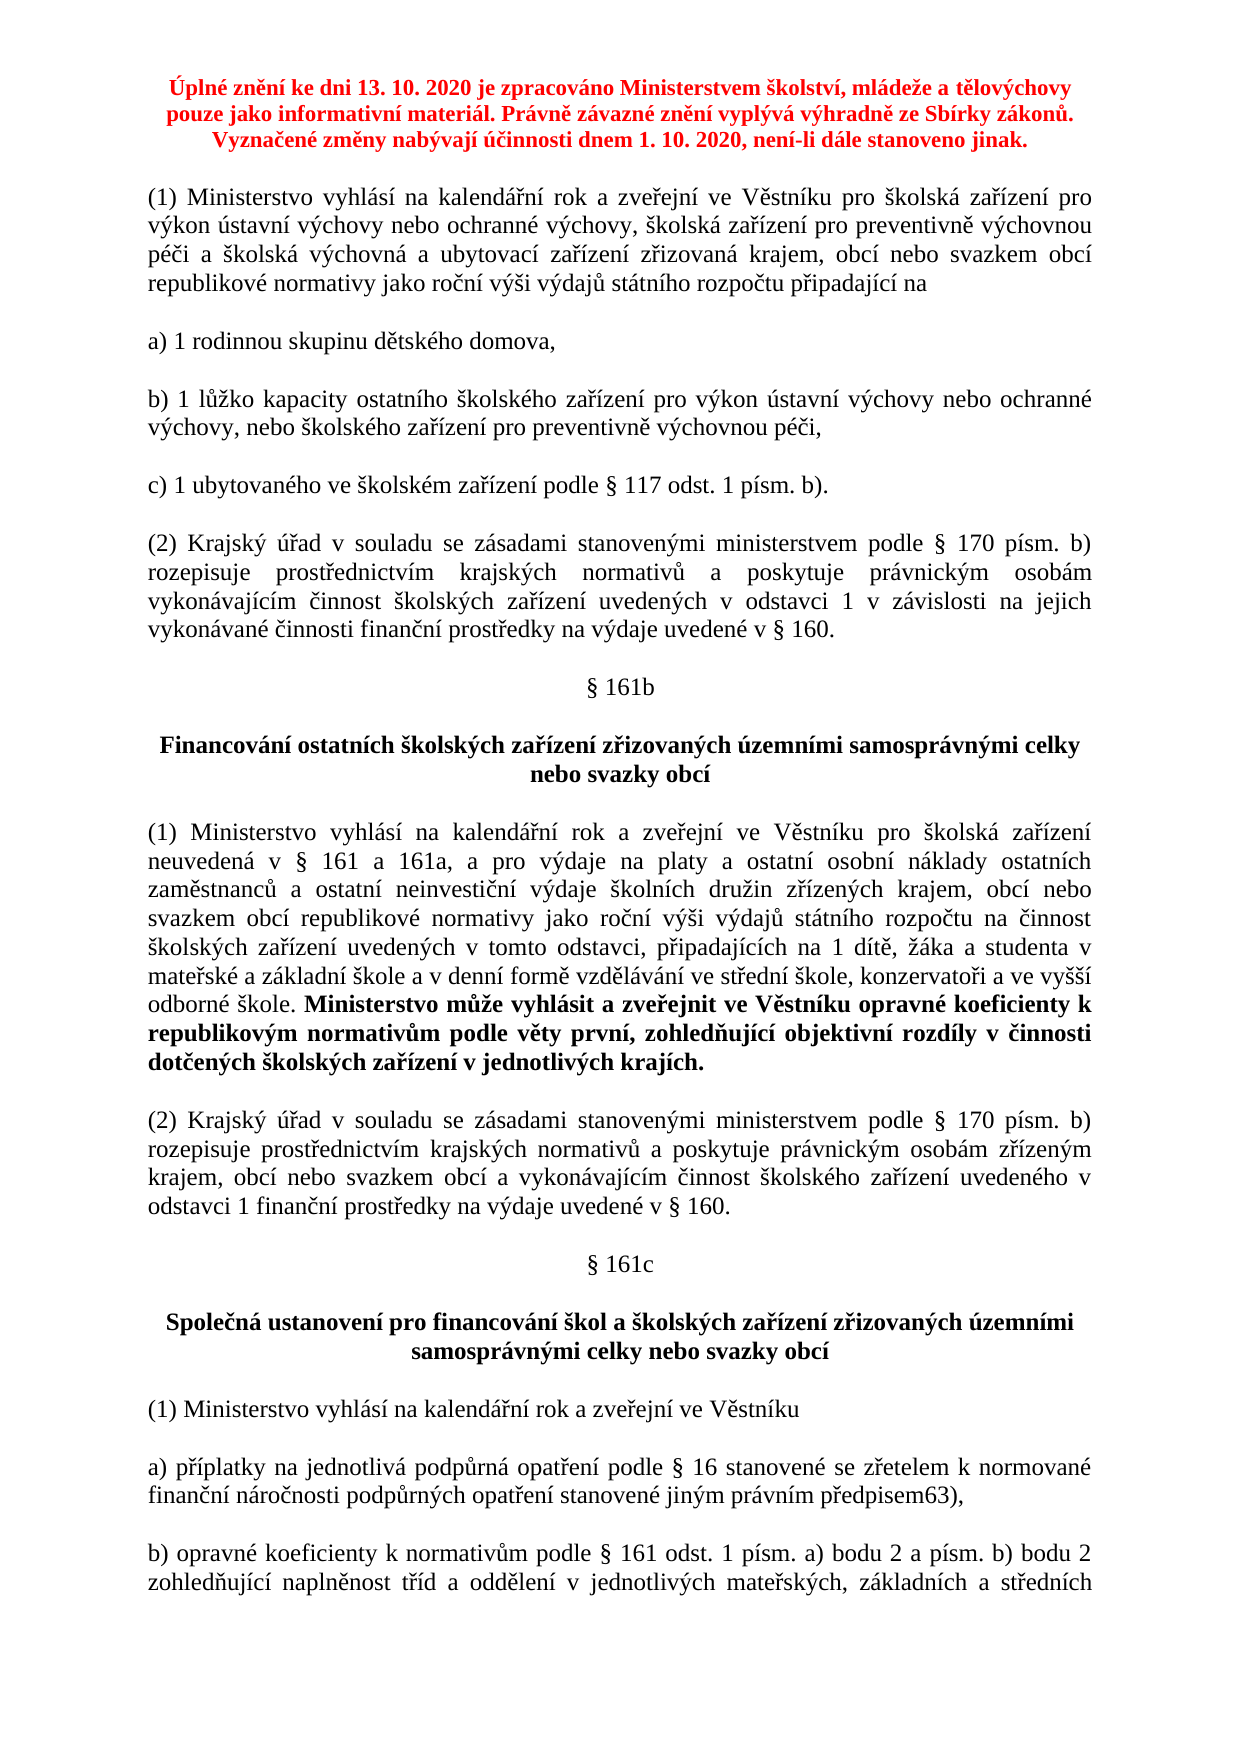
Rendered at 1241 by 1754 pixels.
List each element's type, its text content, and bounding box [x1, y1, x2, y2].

text § 161c [148, 1249, 1093, 1278]
text a) příplatky na jednotlivá podpůrná opatření podle § 16 stanovené se zřetelem k normované finanční náročnosti podpůrných opatření stanovené jiným právním předpisem63), [148, 1452, 1093, 1509]
text c) 1 ubytovaného ve školském zařízení podle § 117 odst. 1 písm. b). [148, 470, 1093, 499]
text Financování ostatních školských zařízení zřizovaných územními samosprávnými celky nebo svazky obcí [148, 730, 1093, 788]
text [148, 1538, 1093, 1596]
text § 161b [148, 672, 1093, 701]
text (2) Krajský úřad v souladu se zásadami stanovenými ministerstvem podle § 170 písm. b) rozepisuje prostřednictvím krajských normativů a poskytuje právnickým osobám vykonávajícím činnost školských zařízení uvedených v odstavci 1 v závislosti na jejich vykonávané činnosti finanční prostředky na výdaje uvedené v § 160. [148, 528, 1093, 643]
text (1) Ministerstvo vyhlásí na kalendářní rok a zveřejní ve Věstníku pro školská zařízení pro výkon ústavní výchovy nebo ochranné výchovy, školská zařízení pro preventivně výchovnou péči a školská výchovná a ubytovací zařízení zřizovaná krajem, obcí nebo svazkem obcí republikové normativy jako roční výši výdajů státního rozpočtu připadající na [148, 182, 1093, 297]
text (2) Krajský úřad v souladu se zásadami stanovenými ministerstvem podle § 170 písm. b) rozepisuje prostřednictvím krajských normativů a poskytuje právnickým osobám zřízeným krajem, obcí nebo svazkem obcí a vykonávajícím činnost školského zařízení uvedeného v odstavci 1 finanční prostředky na výdaje uvedené v § 160. [148, 1105, 1093, 1220]
text Společná ustanovení pro financování škol a školských zařízení zřizovaných územními samosprávnými celky nebo svazky obcí [148, 1307, 1093, 1364]
text (1) Ministerstvo vyhlásí na kalendářní rok a zveřejní ve Věstníku pro školská zařízení neuvedená v § 161 a 161a, a pro výdaje na platy a ostatní osobní náklady ostatních zaměstnanců a ostatní neinvestiční výdaje školních družin zřízených krajem, obcí nebo svazkem obcí republikové normativy jako roční výši výdajů státního rozpočtu na činnost školských zařízení uvedených v tomto odstavci, připadajících na 1 dítě, žáka a studenta v mateřské a základní škole a v denní formě vzdělávání ve střední škole, konzervatoři a ve vyšší odborné škole. Ministerstvo může vyhlásit a zveřejnit ve Věstníku opravné koeficienty k republikovým normativům podle věty první, zohledňující objektivní rozdíly v činnosti dotčených školských zařízení v jednotlivých krajích. [148, 817, 1093, 1076]
text b) 1 lůžko kapacity ostatního školského zařízení pro výkon ústavní výchovy nebo ochranné výchovy, nebo školského zařízení pro preventivně výchovnou péči, [148, 384, 1093, 441]
text a) 1 rodinnou skupinu dětského domova, [148, 326, 1093, 354]
text (1) Ministerstvo vyhlásí na kalendářní rok a zveřejní ve Věstníku [148, 1394, 1093, 1422]
